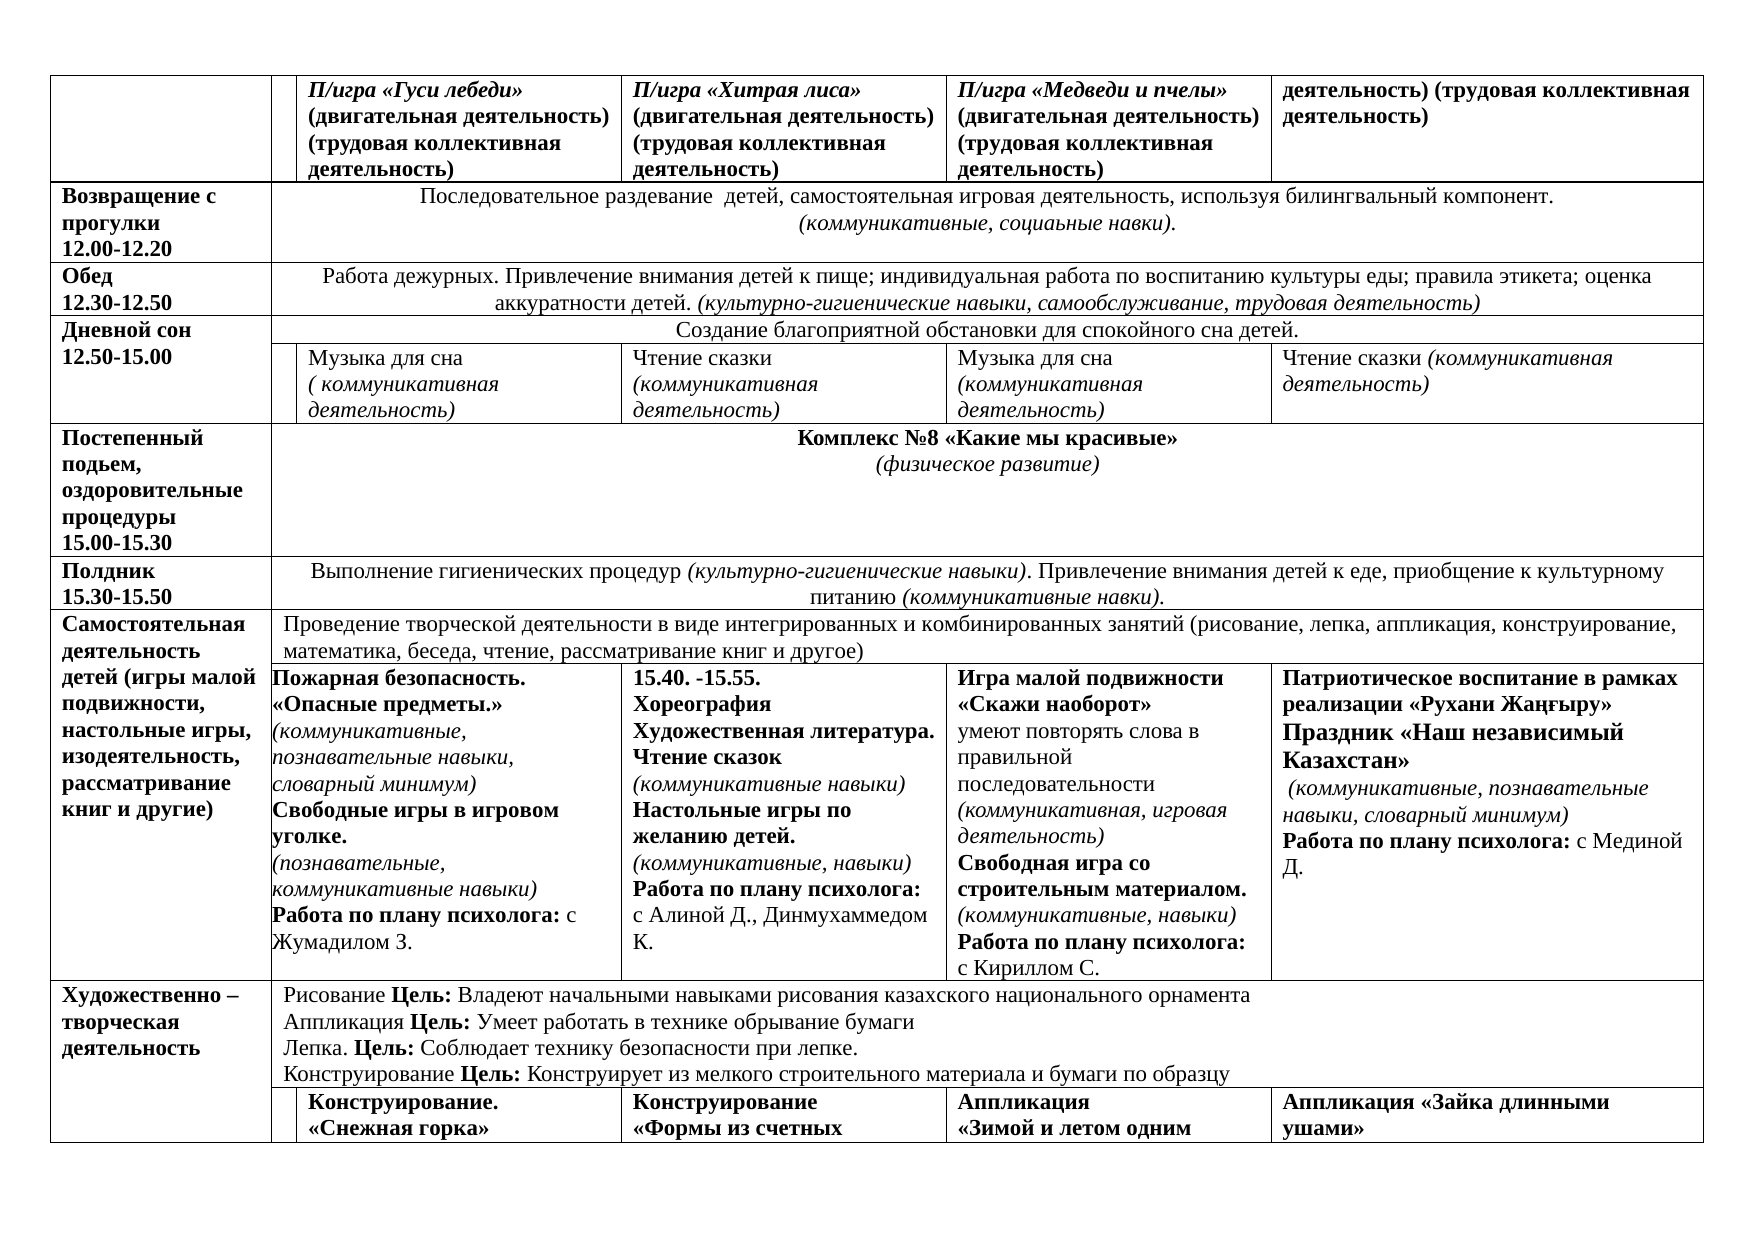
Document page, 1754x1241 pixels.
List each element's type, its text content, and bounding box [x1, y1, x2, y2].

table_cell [622, 1088, 946, 1142]
table_cell Создание благоприятной обстановки для спокойного сна детей. [272, 316, 1703, 343]
table_cell Рисование Цель: Владеют начальными навыками рисования казахского национального орнамента Аппликация Цель: Умеет работать в технике обрывание бумаги Лепка. Цель: Соблюдает технику безопасности при лепке. Конструирование Цель: Конструирует из мелкого строительного материала и бумаги по образцу [272, 981, 1703, 1087]
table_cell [947, 1088, 1271, 1142]
table_cell Художественно – творческая деятельность [51, 981, 271, 1142]
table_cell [297, 76, 621, 181]
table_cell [947, 76, 1271, 181]
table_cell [1272, 1088, 1703, 1142]
table_cell Чтение сказки (коммуникативная деятельность) [1272, 344, 1703, 423]
table_cell Комплекс №8 «Какие мы красивые» (физическое развитие) [272, 424, 1703, 556]
table_cell Патриотическое воспитание в рамках реализации «Рухани Жаңғыру» Праздник «Наш независимый Казахстан» (коммуникативные, познавательные навыки, словарный минимум) Работа по плану психолога: с Мединой Д. [1272, 664, 1703, 980]
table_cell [622, 76, 946, 181]
table_cell [272, 1088, 296, 1142]
table_cell [272, 344, 296, 423]
table_cell Выполнение гигиенических процедур (культурно-гигиенические навыки). Привлечение внимания детей к еде, приобщение к культурному питанию (коммуникативные навки). [272, 557, 1703, 609]
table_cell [51, 76, 271, 181]
table_cell [272, 76, 296, 181]
table_cell Работа дежурных. Привлечение внимания детей к пище; индивидуальная работа по воспитанию культуры еды; правила этикета; оценка аккуратности детей. (культурно-гигиенические навыки, самообслуживание, трудовая деятельность) [272, 263, 1703, 315]
table_cell Самостоятельная деятельность детей (игры малой подвижности, настольные игры, изодеятельность, рассматривание книг и другие) [51, 610, 271, 980]
table_cell Игра малой подвижности «Скажи наоборот» умеют повторять слова в правильной последовательности (коммуникативная, игровая деятельность) Свободная игра со строительным материалом. (коммуникативные, навыки) Работа по плану психолога: с Кириллом С. [947, 664, 1271, 980]
table_cell 15.40. -15.55. Хореография Художественная литература. Чтение сказок (коммуникативные навыки) Настольные игры по желанию детей. (коммуникативные, навыки) Работа по плану психолога: с Алиной Д., Динмухаммедом К. [622, 664, 946, 980]
table_cell Пожарная безопасность. «Опасные предметы.» (коммуникативные, познавательные навыки, словарный минимум) Свободные игры в игровом уголке. (познавательные, коммуникативные навыки) Работа по плану психолога: с Жумадилом З. [272, 664, 621, 980]
table_cell Дневной сон 12.50-15.00 [51, 316, 271, 423]
table_cell Музыка для сна ( коммуникативная деятельность) [297, 344, 621, 423]
table_cell Постепенный подьем, оздоровительные процедуры 15.00-15.30 [51, 424, 271, 556]
table_cell Музыка для сна (коммуникативная деятельность) [947, 344, 1271, 423]
table_cell Полдник 15.30-15.50 [51, 557, 271, 609]
table_cell Проведение творческой деятельности в виде интегрированных и комбинированных занятий (рисование, лепка, аппликация, конструирование, математика, беседа, чтение, рассматривание книг и другое) [272, 610, 1703, 663]
table_cell Обед 12.30-12.50 [51, 263, 271, 315]
table_cell Возвращение с прогулки 12.00-12.20 [51, 183, 271, 262]
table_cell Последовательное раздевание детей, самостоятельная игровая деятельность, используя билингвальный компонент. (коммуникативные, социаьные навки). [272, 183, 1703, 262]
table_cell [297, 1088, 621, 1142]
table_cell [1272, 76, 1703, 181]
table_cell Чтение сказки (коммуникативная деятельность) [622, 344, 946, 423]
